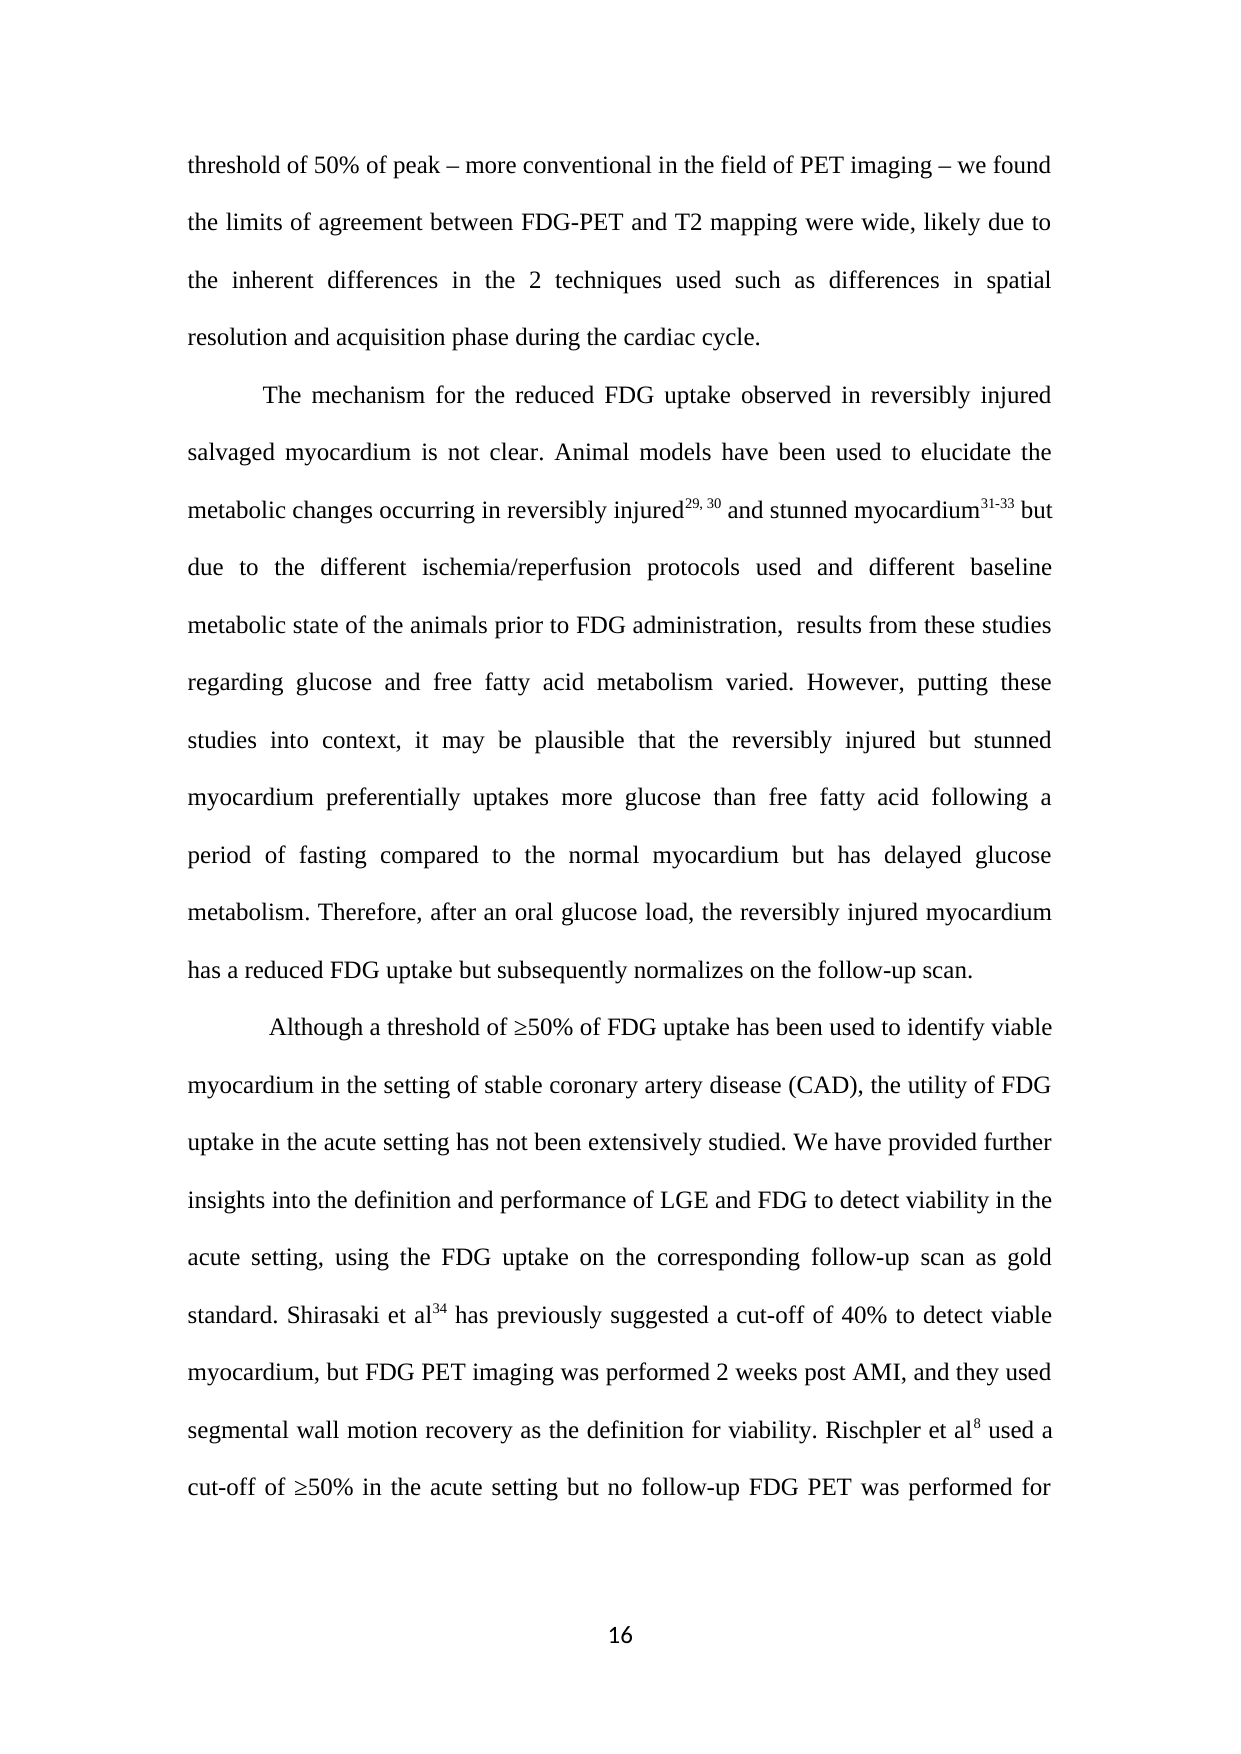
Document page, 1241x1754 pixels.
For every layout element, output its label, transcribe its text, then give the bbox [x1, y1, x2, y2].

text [187, 150, 1053, 351]
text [187, 1012, 1053, 1501]
text The mechanism for the reduced FDG uptake observed in reversibly injured salvaged myocardium is not clear. Animal models have been used to elucidate the metabolic changes occurring in reversibly injured29, 30 and stunned myocardium31-33 but due to the different ischemia/reperfusion protocols used and different baseline metabolic state of the animals prior to FDG administration, results from these studies regarding glucose and free fatty acid metabolism varied. However, putting these studies into context, it may be plausible that the reversibly injured but stunned myocardium preferentially uptakes more glucose than free fatty acid following a period of fasting compared to the normal myocardium but has delayed glucose metabolism. Therefore, after an oral glucose load, the reversibly injured myocardium has a reduced FDG uptake but subsequently normalizes on the follow-up scan. [187, 380, 1053, 984]
